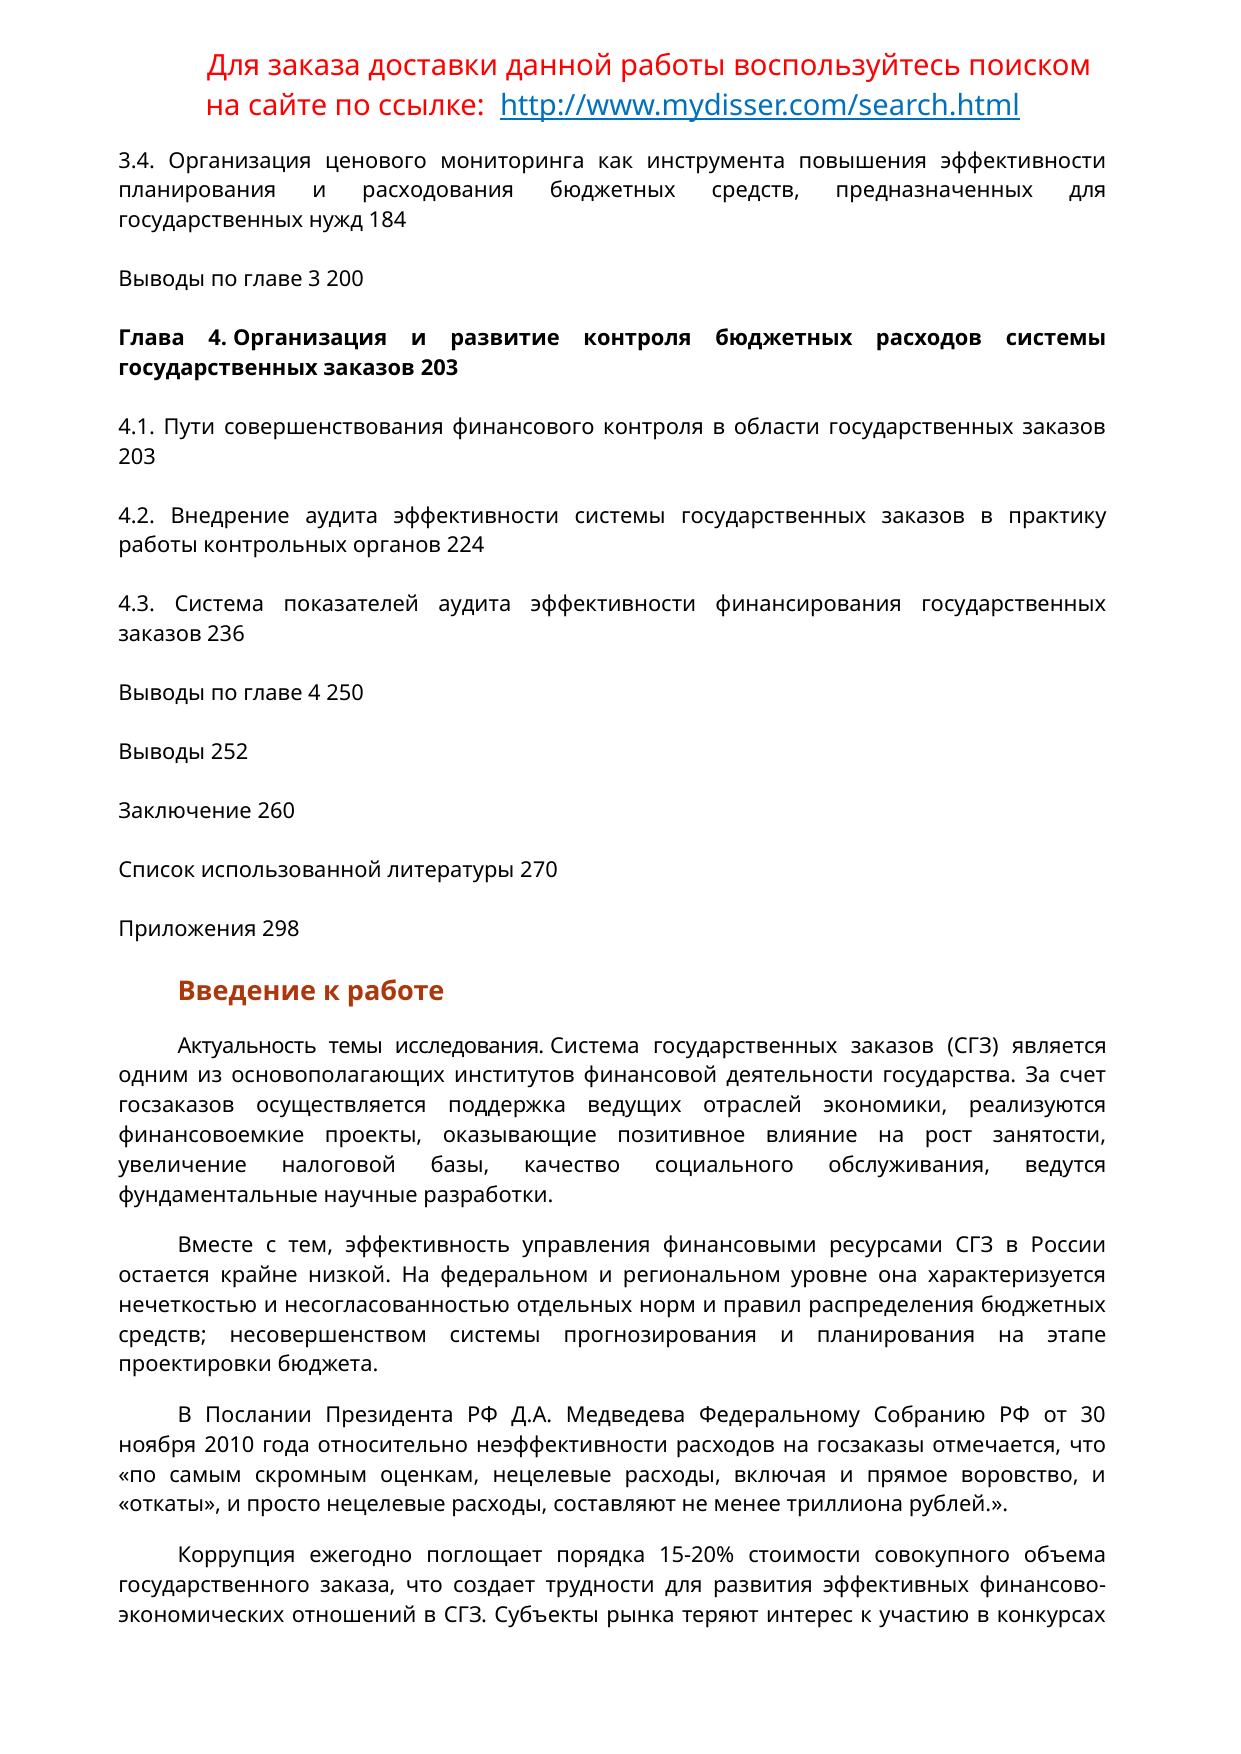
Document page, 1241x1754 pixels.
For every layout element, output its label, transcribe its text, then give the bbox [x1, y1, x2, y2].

text Заключение 260 [118, 795, 1107, 825]
text Приложения 298 [118, 913, 1107, 943]
text 4.2. Внедрение аудита эффективности системы государственных заказов в практику работы контрольных органов 224 [118, 499, 1107, 559]
text 3.4. Организация ценового мониторинга как инструмента повышения эффективности планирования и расходования бюджетных средств, предназначенных для государственных нужд 184 [118, 144, 1107, 234]
text Список использованной литературы 270 [118, 854, 1107, 884]
text 4.1. Пути совершенствования финансового контроля в области государственных заказов 203 [118, 411, 1107, 470]
text Выводы по главе 4 250 [118, 677, 1107, 707]
text Глава 4. Организация и развитие контроля бюджетных расходов системы государственных заказов 203 [118, 322, 1107, 382]
text Выводы 252 [118, 736, 1107, 766]
text 4.3. Система показателей аудита эффективности финансирования государственных заказов 236 [118, 588, 1107, 648]
text Выводы по главе 3 200 [118, 263, 1107, 293]
